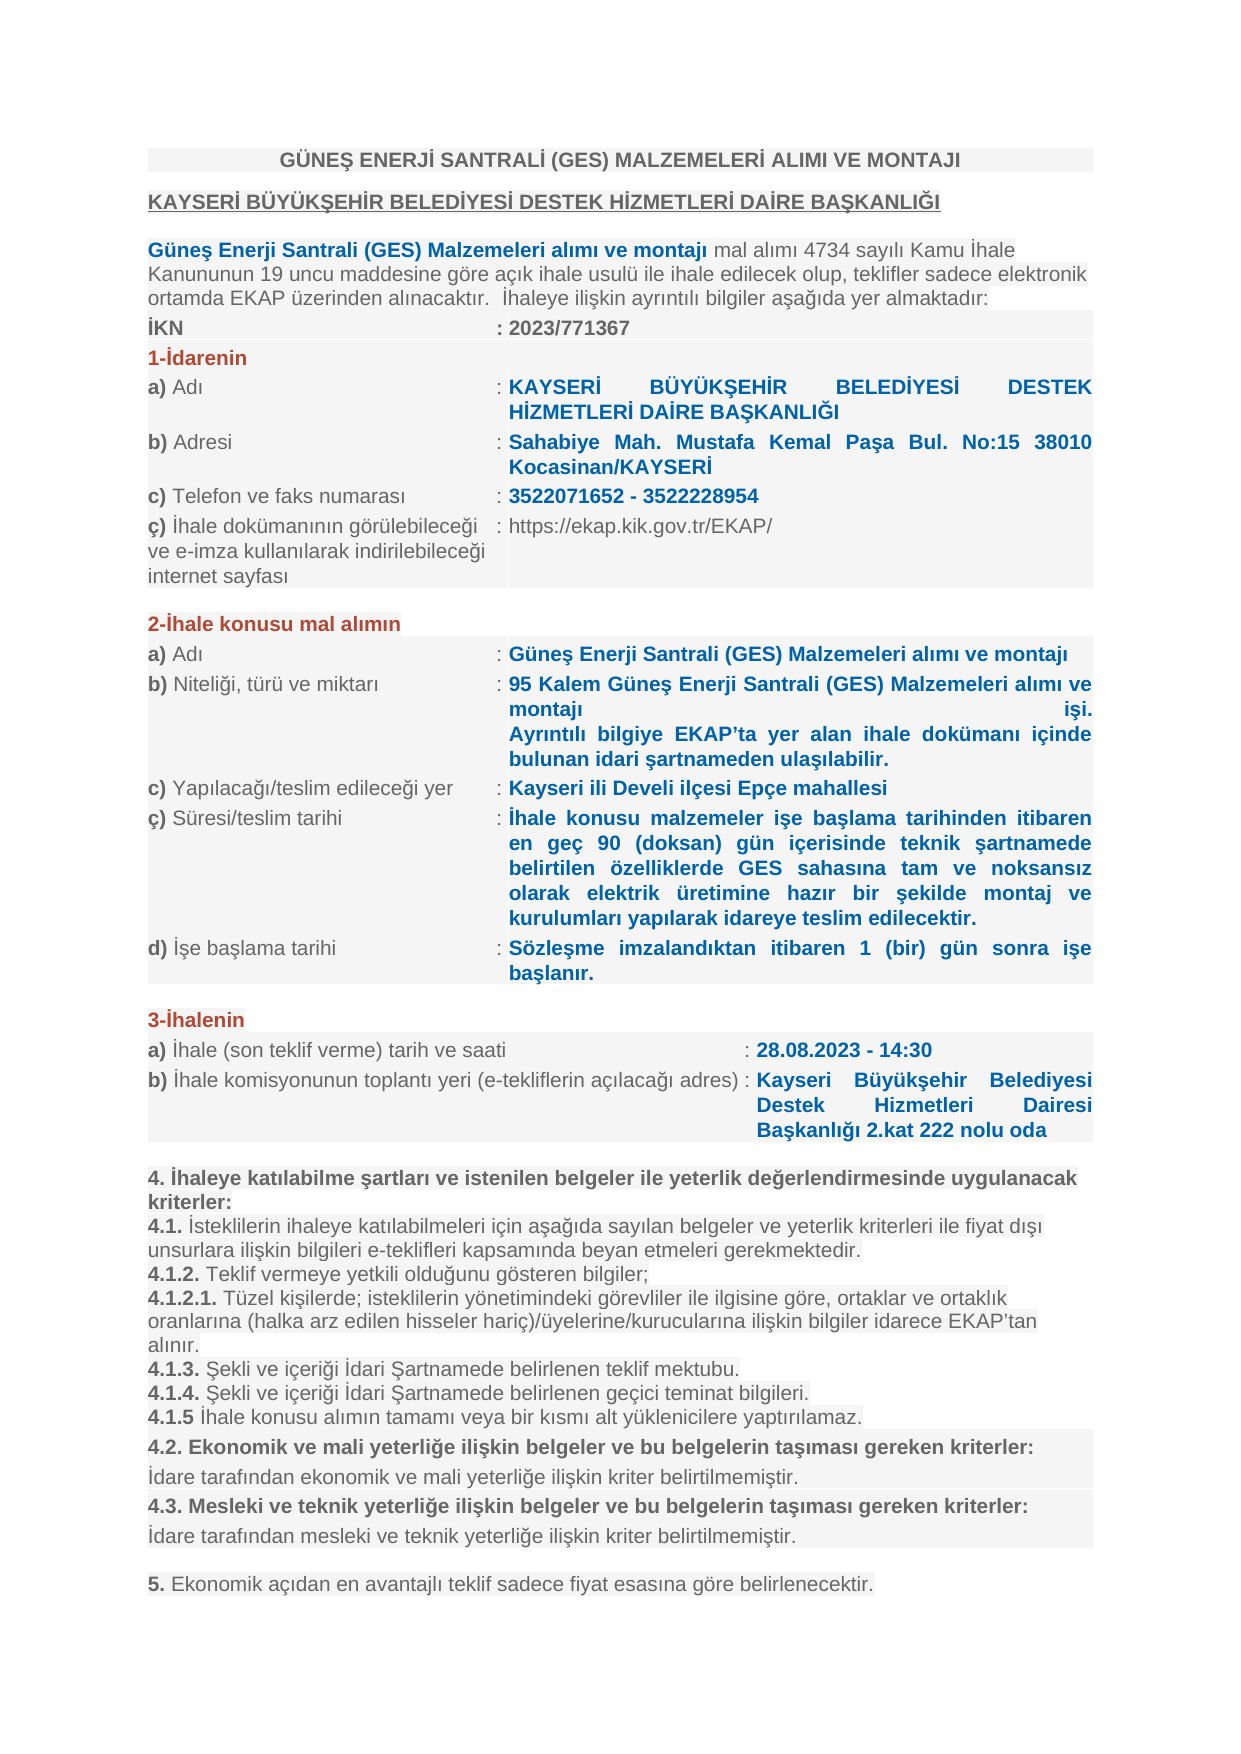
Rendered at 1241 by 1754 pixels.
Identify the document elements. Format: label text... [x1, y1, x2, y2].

table_cell Kayseri Büyükşehir Belediyesi Destek Hizmetleri Dairesi Başkanlığı 2.kat 222 nolu oda [756, 1062, 1093, 1142]
text 4. İhaleye katılabilme şartları ve istenilen belgeler ile yeterlik değerlendirmesinde uygulanacak kriterler: 4.1. İsteklilerin ihaleye katılabilmeleri için aşağıda sayılan belgeler ve yeterlik kriterleri ile fiyat dışı unsurlara ilişkin bilgileri e-teklifleri kapsamında beyan etmeleri gerekmektedir. 4.1.2. Teklif vermeye yetkili olduğunu gösteren bilgiler; 4.1.2.1. Tüzel kişilerde; isteklilerin yönetimindeki görevliler ile ilgisine göre, ortaklar ve ortaklık oranlarına (halka arz edilen hisseler hariç)/üyelerine/kurucularına ilişkin bilgiler idarece EKAP’tan alınır. 4.1.3. Şekli ve içeriği İdari Şartnamede belirlenen teklif mektubu. 4.1.4. Şekli ve içeriği İdari Şartnamede belirlenen geçici teminat bilgileri. 4.1.5 İhale konusu alımın tamamı veya bir kısmı alt yüklenicilere yaptırılamaz. [148, 1142, 1093, 1429]
table_cell İhale konusu malzemeler işe başlama tarihinden itibaren en geç 90 (doksan) gün içerisinde teknik şartnamede belirtilen özelliklerde GES sahasına tam ve noksansız olarak elektrik üretimine hazır bir şekilde montaj ve kurulumları yapılarak idareye teslim edilecektir. [509, 800, 1093, 930]
table_cell c) Yapılacağı/teslim edileceği yer [148, 770, 496, 800]
table_header İKN [148, 310, 496, 339]
table_cell a) Adı [148, 369, 496, 424]
table_cell KAYSERİ BÜYÜKŞEHİR BELEDİYESİ DESTEK HİZMETLERİ DAİRE BAŞKANLIĞI [509, 369, 1093, 424]
table_header 4.2. Ekonomik ve mali yeterliğe ilişkin belgeler ve bu belgelerin taşıması gereken kriterler: [148, 1429, 1093, 1459]
table_cell b) Adresi [148, 424, 496, 479]
table_header Güneş Enerji Santrali (GES) Malzemeleri alımı ve montajı [509, 636, 1093, 666]
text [148, 1548, 1093, 1596]
table_cell ç) İhale dokümanının görülebileceği ve e-imza kullanılarak indirilebileceği internet sayfası [148, 508, 496, 588]
table_cell c) Telefon ve faks numarası [148, 479, 496, 508]
table_cell ç) Süresi/teslim tarihi [148, 800, 496, 930]
text KAYSERİ BÜYÜKŞEHİR BELEDİYESİ DESTEK HİZMETLERİ DAİRE BAŞKANLIĞI Güneş Enerji Santrali (GES) Malzemeleri alımı ve montajı mal alımı 4734 sayılı Kamu İhale Kanununun 19 uncu maddesine göre açık ihale usulü ile ihale edilecek olup, teklifler sadece elektronik ortamda EKAP üzerinden alınacaktır. İhaleye ilişkin ayrıntılı bilgiler aşağıda yer almaktadır: [148, 190, 1093, 310]
table_header 1-İdarenin [148, 340, 1093, 369]
table_header a) İhale (son teklif verme) tarih ve saati [148, 1032, 744, 1062]
table_cell 3522071652 - 3522228954 [509, 479, 1093, 508]
table_cell İdare tarafından mesleki ve teknik yeterliğe ilişkin kriter belirtilmemiştir. [148, 1518, 1093, 1548]
text 2-İhale konusu mal alımın [148, 588, 1093, 636]
table_cell d) İşe başlama tarihi [148, 930, 496, 984]
table_cell Sahabiye Mah. Mustafa Kemal Paşa Bul. No:15 38010 Kocasinan/KAYSERİ [509, 424, 1093, 479]
table_cell İdare tarafından ekonomik ve mali yeterliğe ilişkin kriter belirtilmemiştir. [148, 1459, 1093, 1488]
table_header 4.3. Mesleki ve teknik yeterliğe ilişkin belgeler ve bu belgelerin taşıması gereken kriterler: [148, 1489, 1093, 1518]
table_cell b) Niteliği, türü ve miktarı [148, 666, 496, 770]
table_header 28.08.2023 - 14:30 [756, 1032, 1093, 1062]
table_cell 95 Kalem Güneş Enerji Santrali (GES) Malzemeleri alımı ve montajı işi. Ayrıntılı bilgiye EKAP’ta yer alan ihale dokümanı içinde bulunan idari şartnameden ulaşılabilir. [509, 666, 1093, 770]
text GÜNEŞ ENERJİ SANTRALİ (GES) MALZEMELERİ ALIMI VE MONTAJI [148, 148, 1093, 172]
table_cell Sözleşme imzalandıktan itibaren 1 (bir) gün sonra işe başlanır. [509, 930, 1093, 984]
table_header a) Adı [148, 636, 496, 666]
text 3-İhalenin [148, 984, 1093, 1032]
table_cell b) İhale komisyonunun toplantı yeri (e-tekliflerin açılacağı adres) [148, 1062, 744, 1142]
table_header 2023/771367 [509, 310, 1093, 339]
table_cell https://ekap.kik.gov.tr/EKAP/ [509, 508, 1093, 588]
table_cell Kayseri ili Develi ilçesi Epçe mahallesi [509, 770, 1093, 800]
